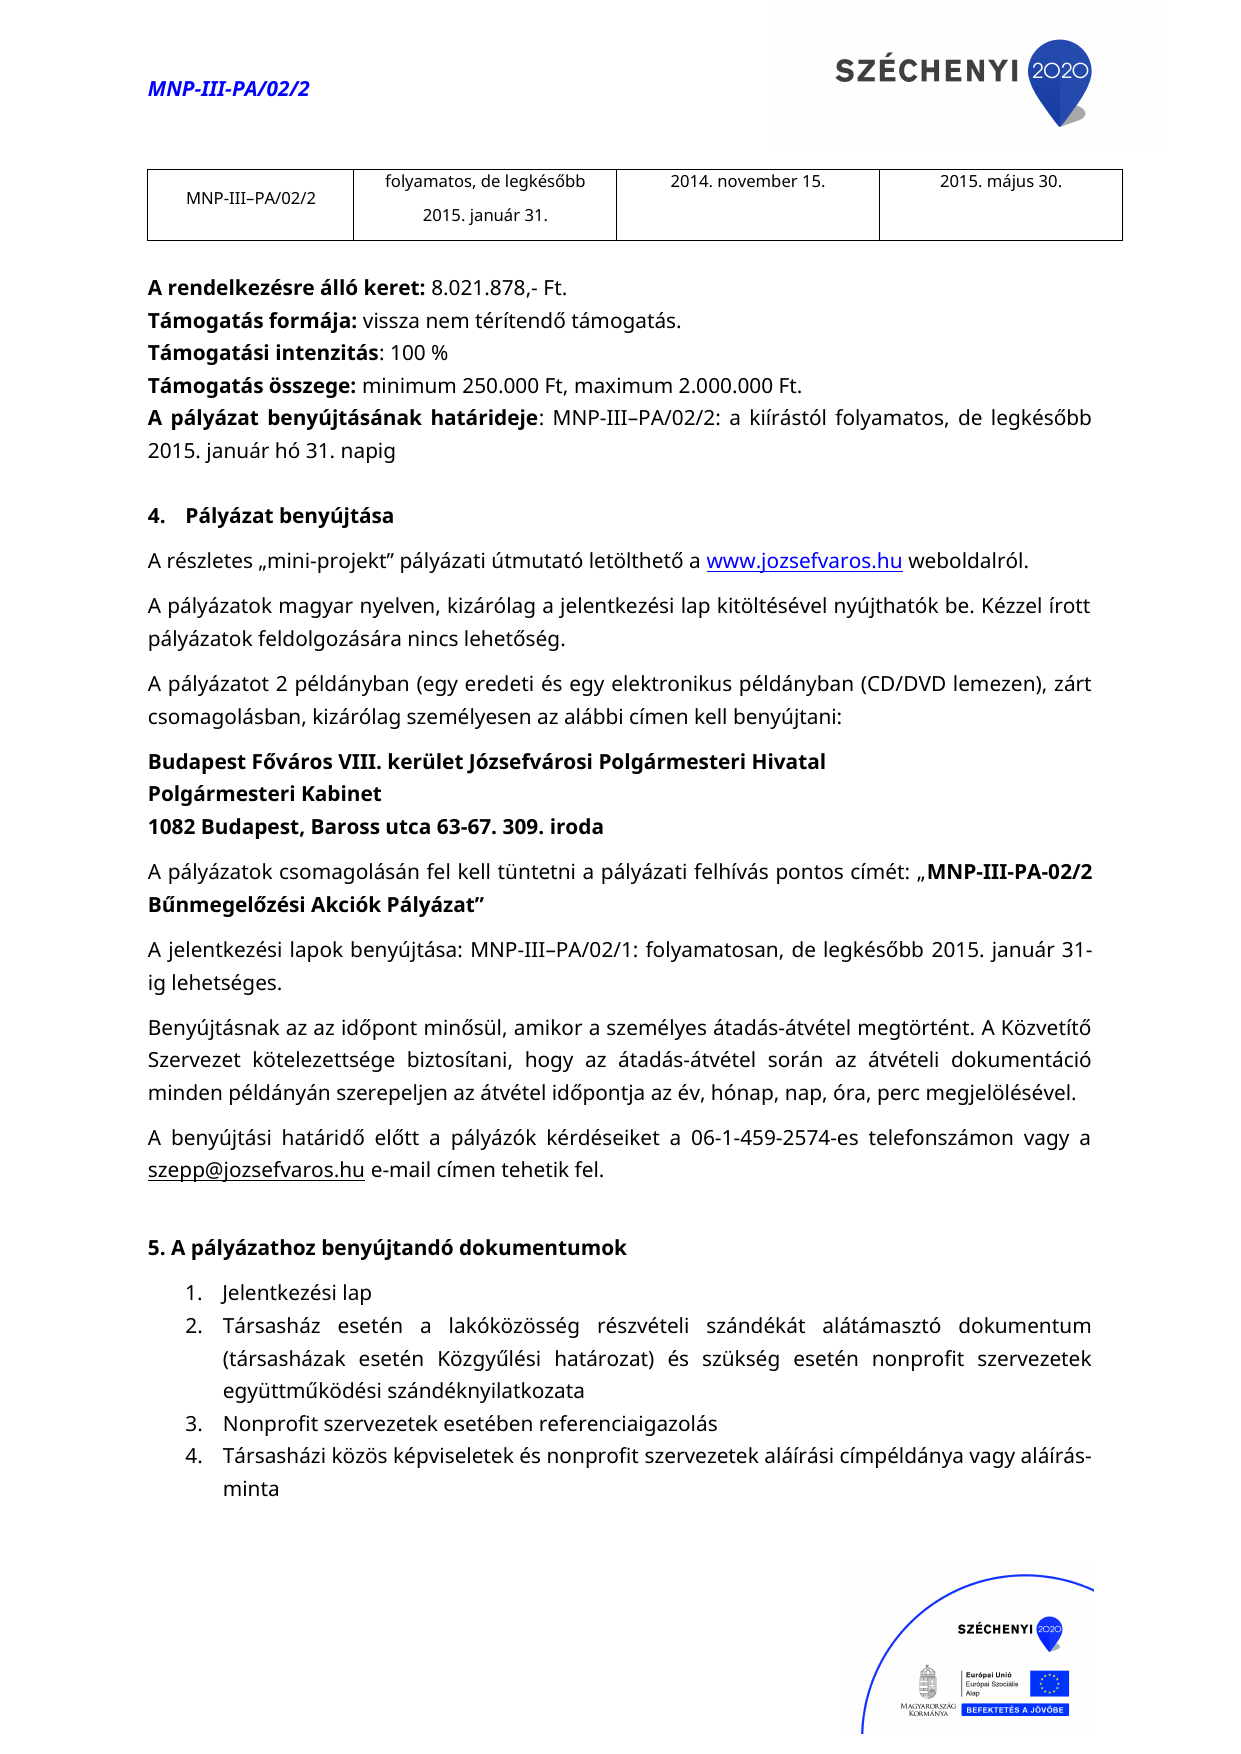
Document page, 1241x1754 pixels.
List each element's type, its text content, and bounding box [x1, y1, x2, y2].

table_cell folyamatos, de legkésőbb 2015. január 31. [354, 170, 616, 239]
table_cell 2014. november 15. [617, 170, 879, 239]
text A rendelkezésre álló keret: 8.021.878,- Ft. [148, 273, 1092, 302]
text Benyújtásnak az az időpont minősül, amikor a személyes átadás-átvétel megtörtént. A Közvetítő Szervezet kötelezettsége biztosítani, hogy az átadás-átvétel során az átvételi dokumentáció minden példányán szerepeljen az átvétel időpontja az év, hónap, nap, óra, perc megjelölésével. [148, 1013, 1092, 1106]
list Társasházi közös képviseletek és nonprofit szervezetek aláírási címpéldánya vagy aláírás-minta [185, 1441, 1092, 1502]
list Nonprofit szervezetek esetében referenciaigazolás [185, 1409, 1092, 1437]
picture [773, 1, 1163, 149]
text pályázathoz benyújtandó dokumentumok [148, 1233, 1092, 1262]
text Budapest Főváros VIII. kerület Józsefvárosi Polgármesteri Hivatal [148, 747, 1092, 775]
text A pályázatok magyar nyelven, kizárólag a jelentkezési lap kitöltésével nyújthatók be. Kézzel írott pályázatok feldolgozására nincs lehetőség. [148, 592, 1092, 653]
table_cell 2015. május 30. [880, 170, 1122, 239]
list Társasház esetén a lakóközösség részvételi szándékát alátámasztó dokumentum (társasházak esetén Közgyűlési határozat) és szükség esetén nonprofit szervezetek együttműködési szándéknyilatkozata [185, 1311, 1092, 1405]
picture [839, 1561, 1094, 1733]
text Támogatás formája: vissza nem térítendő támogatás. [148, 306, 1092, 334]
list Pályázat benyújtása [148, 501, 1092, 530]
text A pályázatok csomagolásán fel kell tüntetni a pályázati felhívás pontos címét: „MNP-III-PA-02/2 Bűnmegelőzési Akciók Pályázat” [148, 857, 1092, 918]
text A pályázatot 2 példányban (egy eredeti és egy elektronikus példányban (CD/DVD lemezen), zárt csomagolásban, kizárólag személyesen az alábbi címen kell benyújtani: [148, 669, 1092, 730]
text 1082 Budapest, Baross utca 63-67. 309. iroda [148, 812, 1092, 841]
text Támogatási intenzitás: 100 % [148, 338, 1092, 367]
text Támogatás összege: minimum , maximum 2.000.000 Ft. [148, 371, 1092, 399]
text A pályázat benyújtásának határideje: MNP-III–PA/02/2: a kiírástól folyamatos, de legkésőbb 2015. január hó 31. napig [148, 403, 1092, 464]
list Jelentkezési lap [185, 1278, 1092, 1307]
text A benyújtási határidő előtt a pályázók kérdéseiket a 06-1-459-2574-es telefonszámon vagy a e-mail címen tehetik fel. [148, 1123, 1092, 1184]
text Polgármesteri Kabinet [148, 779, 1092, 808]
table_cell MNP-III–PA/02/2 [148, 170, 353, 239]
text A jelentkezési lapok benyújtása: MNP-III–PA/02/1: folyamatosan, de legkésőbb 2015. január 31-ig lehetséges. [148, 935, 1092, 996]
text A részletes „mini-projekt” pályázati útmutató letölthető a www.jozsefvaros.hu weboldalról. [148, 546, 1092, 575]
